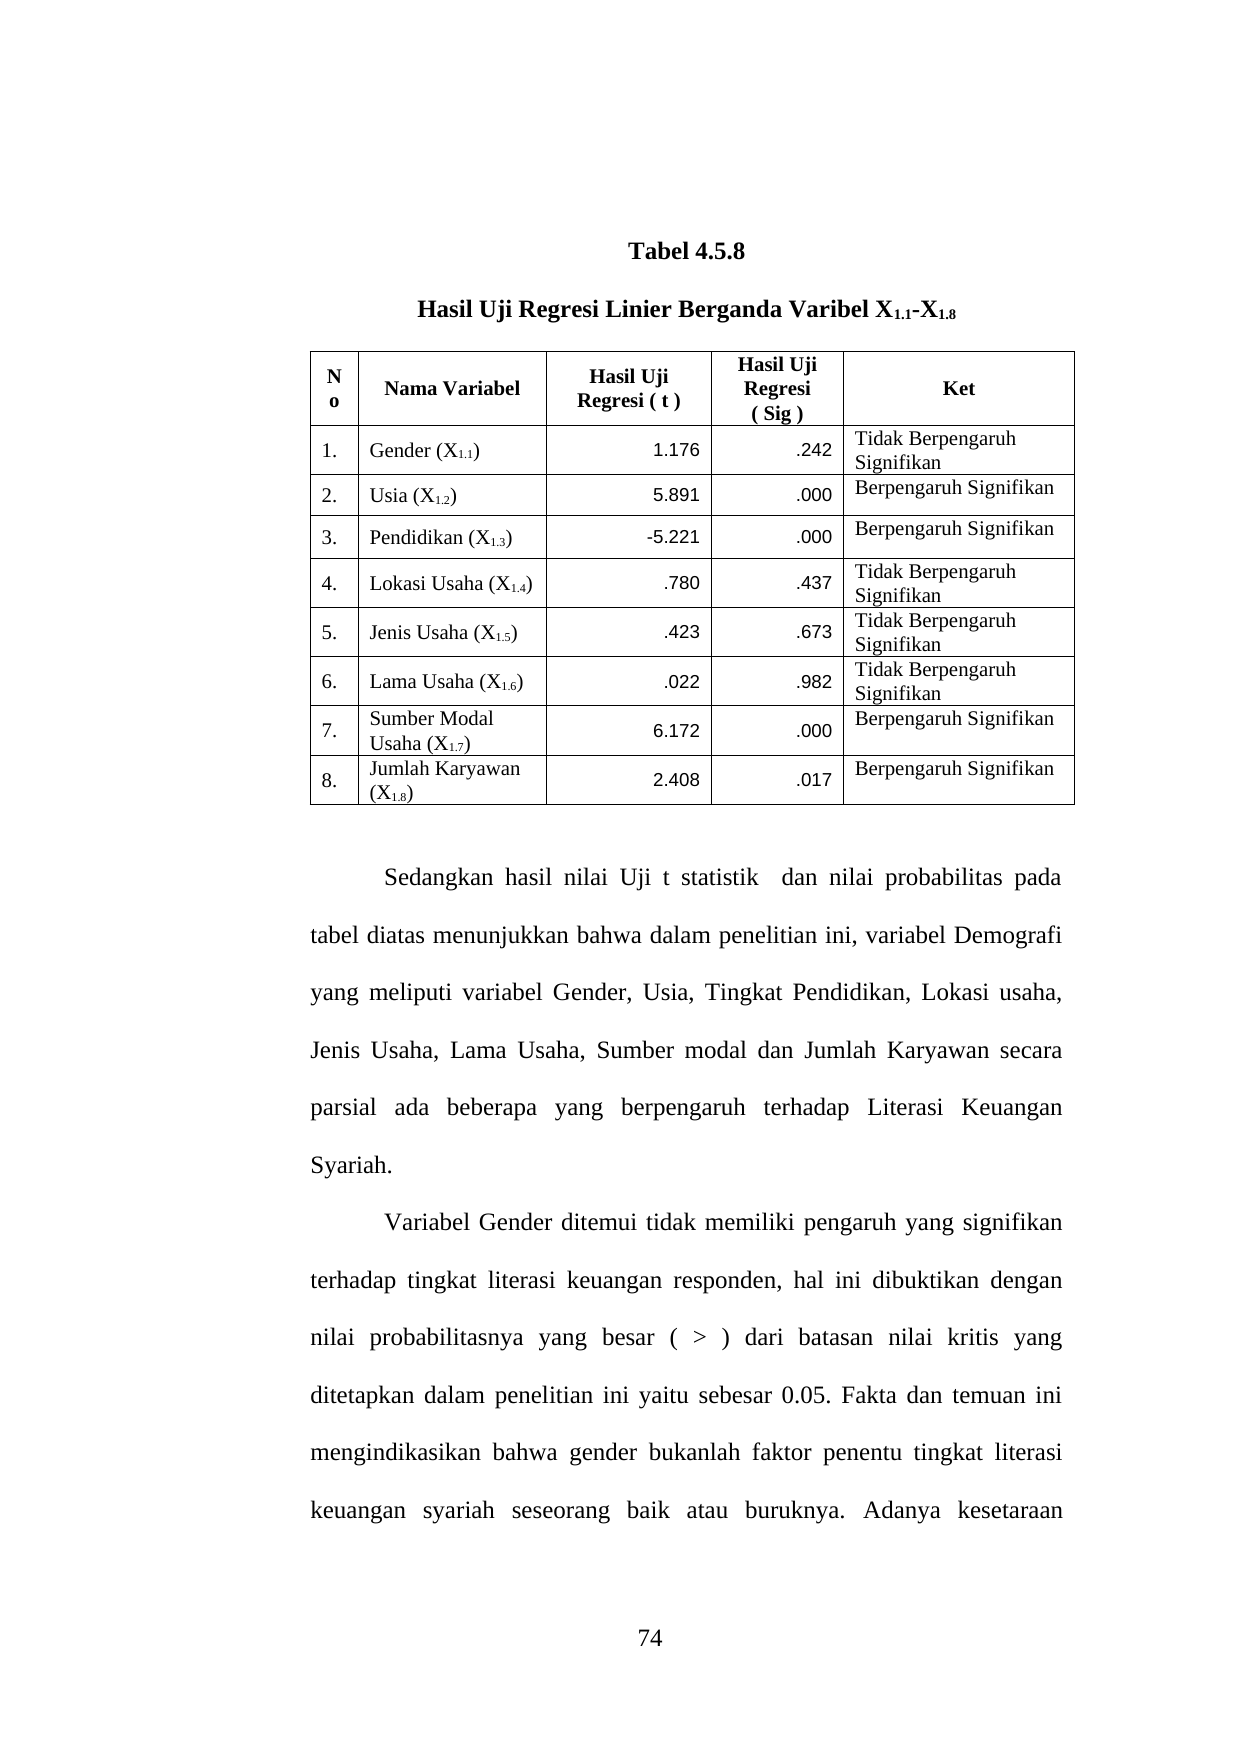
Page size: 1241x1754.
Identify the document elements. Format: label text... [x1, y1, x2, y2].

table_cell Usia (X1.2) [359, 475, 546, 515]
table_header Hasil Uji Regresi ( Sig ) [712, 352, 843, 424]
table_cell .000 [712, 706, 843, 754]
table_header Hasil Uji Regresi ( t ) [547, 352, 711, 424]
text Tabel 4.5.8 [310, 236, 1063, 265]
table_header Nama Variabel [359, 352, 546, 424]
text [310, 1207, 1063, 1523]
table_cell Tidak Berpengaruh Signifikan [844, 559, 1074, 607]
table_cell 7. [311, 706, 358, 754]
table_cell .242 [712, 426, 843, 474]
table_cell Lama Usaha (X1.6) [359, 657, 546, 705]
table_cell Tidak Berpengaruh Signifikan [844, 426, 1074, 474]
table_cell 8. [311, 756, 358, 804]
table_cell .437 [712, 559, 843, 607]
table_cell .423 [547, 608, 711, 656]
table_header No [311, 352, 358, 424]
table_cell .017 [712, 756, 843, 804]
table_cell 6.172 [547, 706, 711, 754]
table_cell 4. [311, 559, 358, 607]
table_cell Tidak Berpengaruh Signifikan [844, 608, 1074, 656]
table_cell 6. [311, 657, 358, 705]
table_cell 5.891 [547, 475, 711, 515]
table_cell Jenis Usaha (X1.5) [359, 608, 546, 656]
table_cell -5.221 [547, 516, 711, 558]
table_cell .000 [712, 475, 843, 515]
text Hasil Uji Regresi Linier Berganda Varibel X1.1-X1.8 [310, 294, 1063, 322]
table_cell Pendidikan (X1.3) [359, 516, 546, 558]
table_cell .000 [712, 516, 843, 558]
table_cell 5. [311, 608, 358, 656]
table_cell .022 [547, 657, 711, 705]
table_cell .780 [547, 559, 711, 607]
table_cell Berpengaruh Signifikan [844, 706, 1074, 754]
table_cell .982 [712, 657, 843, 705]
table_cell Berpengaruh Signifikan [844, 516, 1074, 558]
table_cell 1.176 [547, 426, 711, 474]
table_cell Berpengaruh Signifikan [844, 756, 1074, 804]
text Sedangkan hasil nilai Uji t statistik dan nilai probabilitas pada tabel diatas menunjukkan bahwa dalam penelitian ini, variabel Demografi yang meliputi variabel Gender, Usia, Tingkat Pendidikan, Lokasi usaha, Jenis Usaha, Lama Usaha, Sumber modal dan Jumlah Karyawan secara parsial ada beberapa yang berpengaruh terhadap Literasi Keuangan Syariah. [310, 862, 1063, 1178]
table_cell 1. [311, 426, 358, 474]
table_cell Tidak Berpengaruh Signifikan [844, 657, 1074, 705]
table_cell Sumber Modal Usaha (X1.7) [359, 706, 546, 754]
table_cell Gender (X1.1) [359, 426, 546, 474]
table_cell Berpengaruh Signifikan [844, 475, 1074, 515]
table_cell 3. [311, 516, 358, 558]
table_cell Jumlah Karyawan (X1.8) [359, 756, 546, 804]
table_cell 2.408 [547, 756, 711, 804]
table_cell .673 [712, 608, 843, 656]
table_header Ket [844, 352, 1074, 424]
table_cell Lokasi Usaha (X1.4) [359, 559, 546, 607]
table_cell 2. [311, 475, 358, 515]
